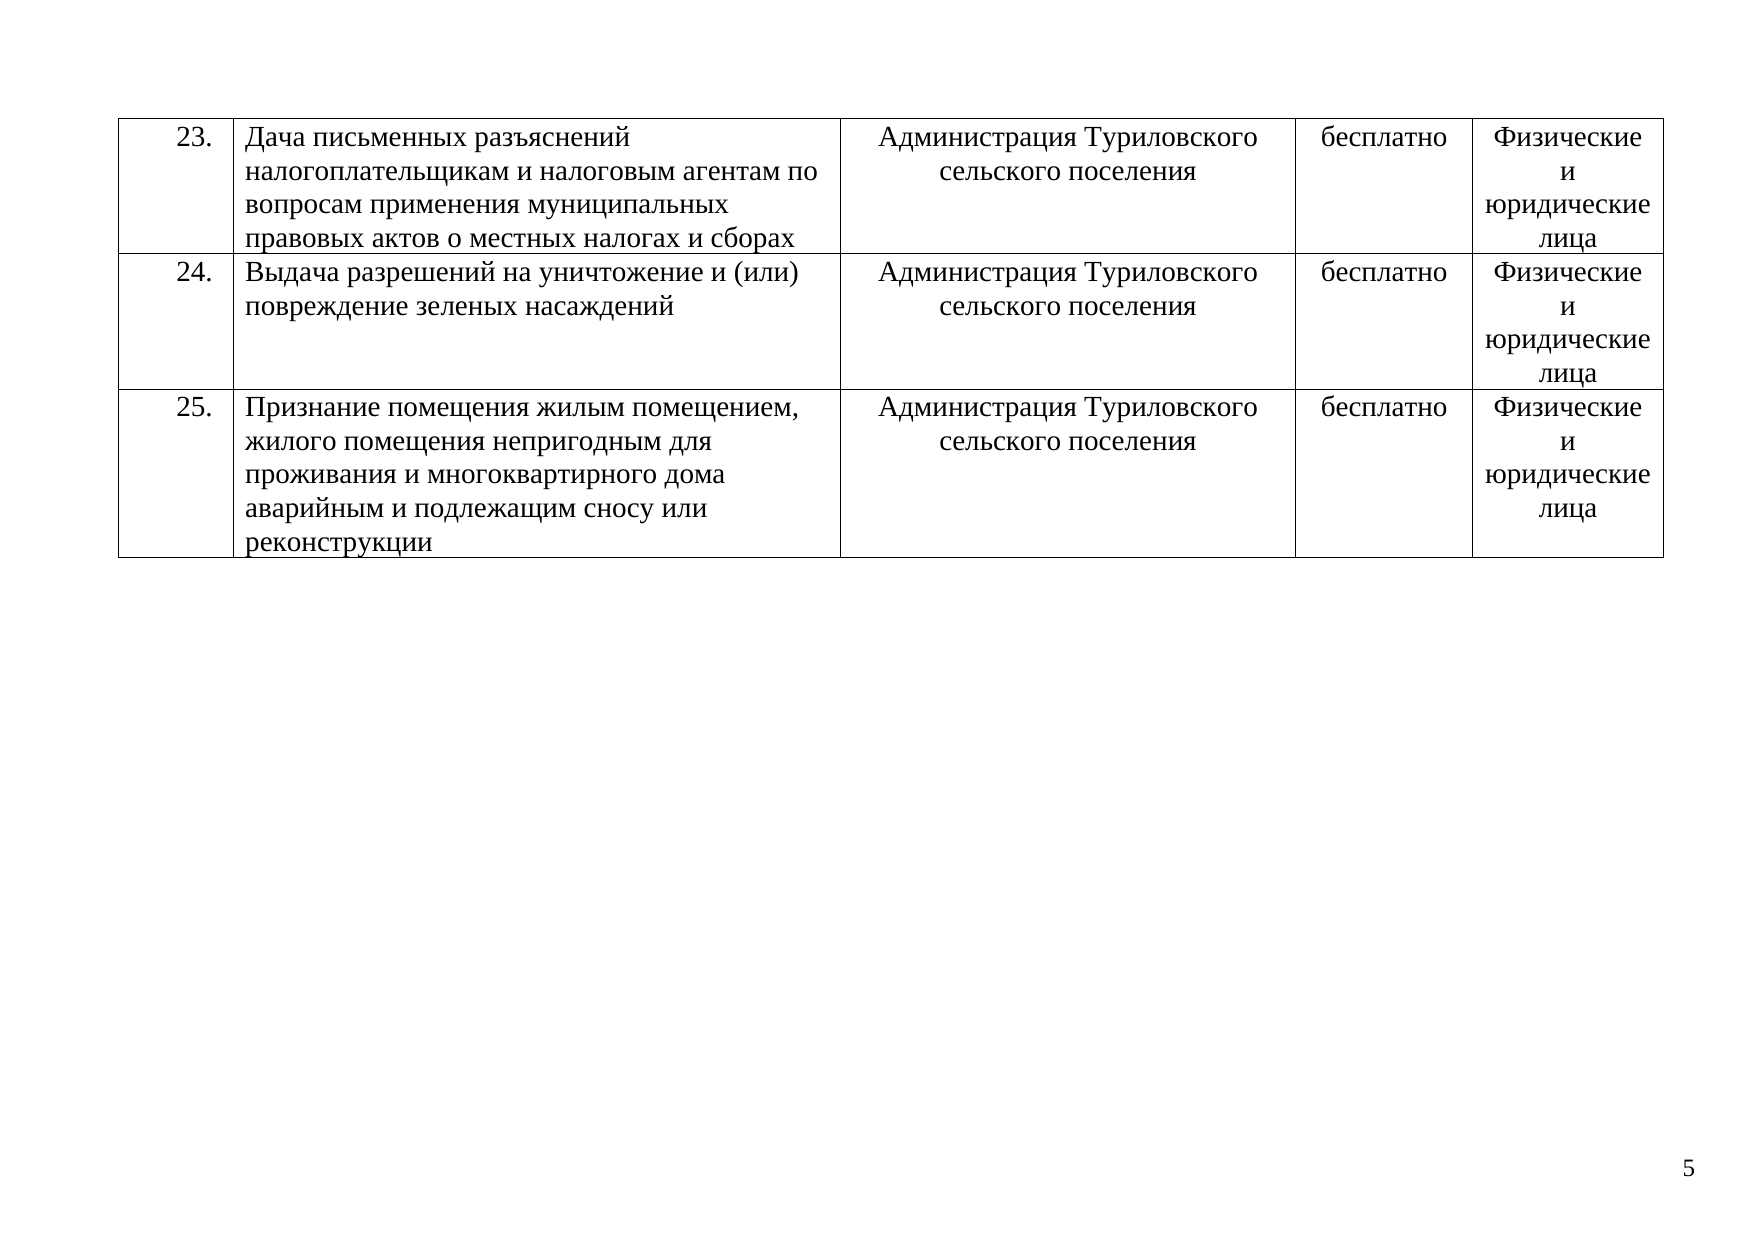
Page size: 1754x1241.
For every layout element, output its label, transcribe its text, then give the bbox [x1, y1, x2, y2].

table_cell бесплатно [1296, 119, 1472, 253]
table_cell бесплатно [1296, 390, 1472, 557]
table_cell Выдача разрешений на уничтожение и (или) повреждение зеленых насаждений [234, 254, 840, 388]
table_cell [841, 119, 1295, 253]
table_cell Физические и юридические лица [1473, 254, 1663, 388]
table_cell Администрация Туриловского сельского поселения [841, 390, 1295, 557]
table_cell Дача письменных разъяснений налогоплательщикам и налоговым агентам по вопросам применения муниципальных правовых актов о местных налогах и сборах [234, 119, 840, 253]
table_cell [119, 119, 233, 253]
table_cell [1473, 119, 1663, 253]
table_cell Физические и юридические лица [1473, 390, 1663, 557]
table_cell [119, 390, 233, 557]
table_cell Признание помещения жилым помещением, жилого помещения непригодным для проживания и многоквартирного дома аварийным и подлежащим сносу или реконструкции [234, 390, 840, 557]
table_cell бесплатно [1296, 254, 1472, 388]
table_cell Администрация Туриловского сельского поселения [841, 254, 1295, 388]
table_cell [119, 254, 233, 388]
